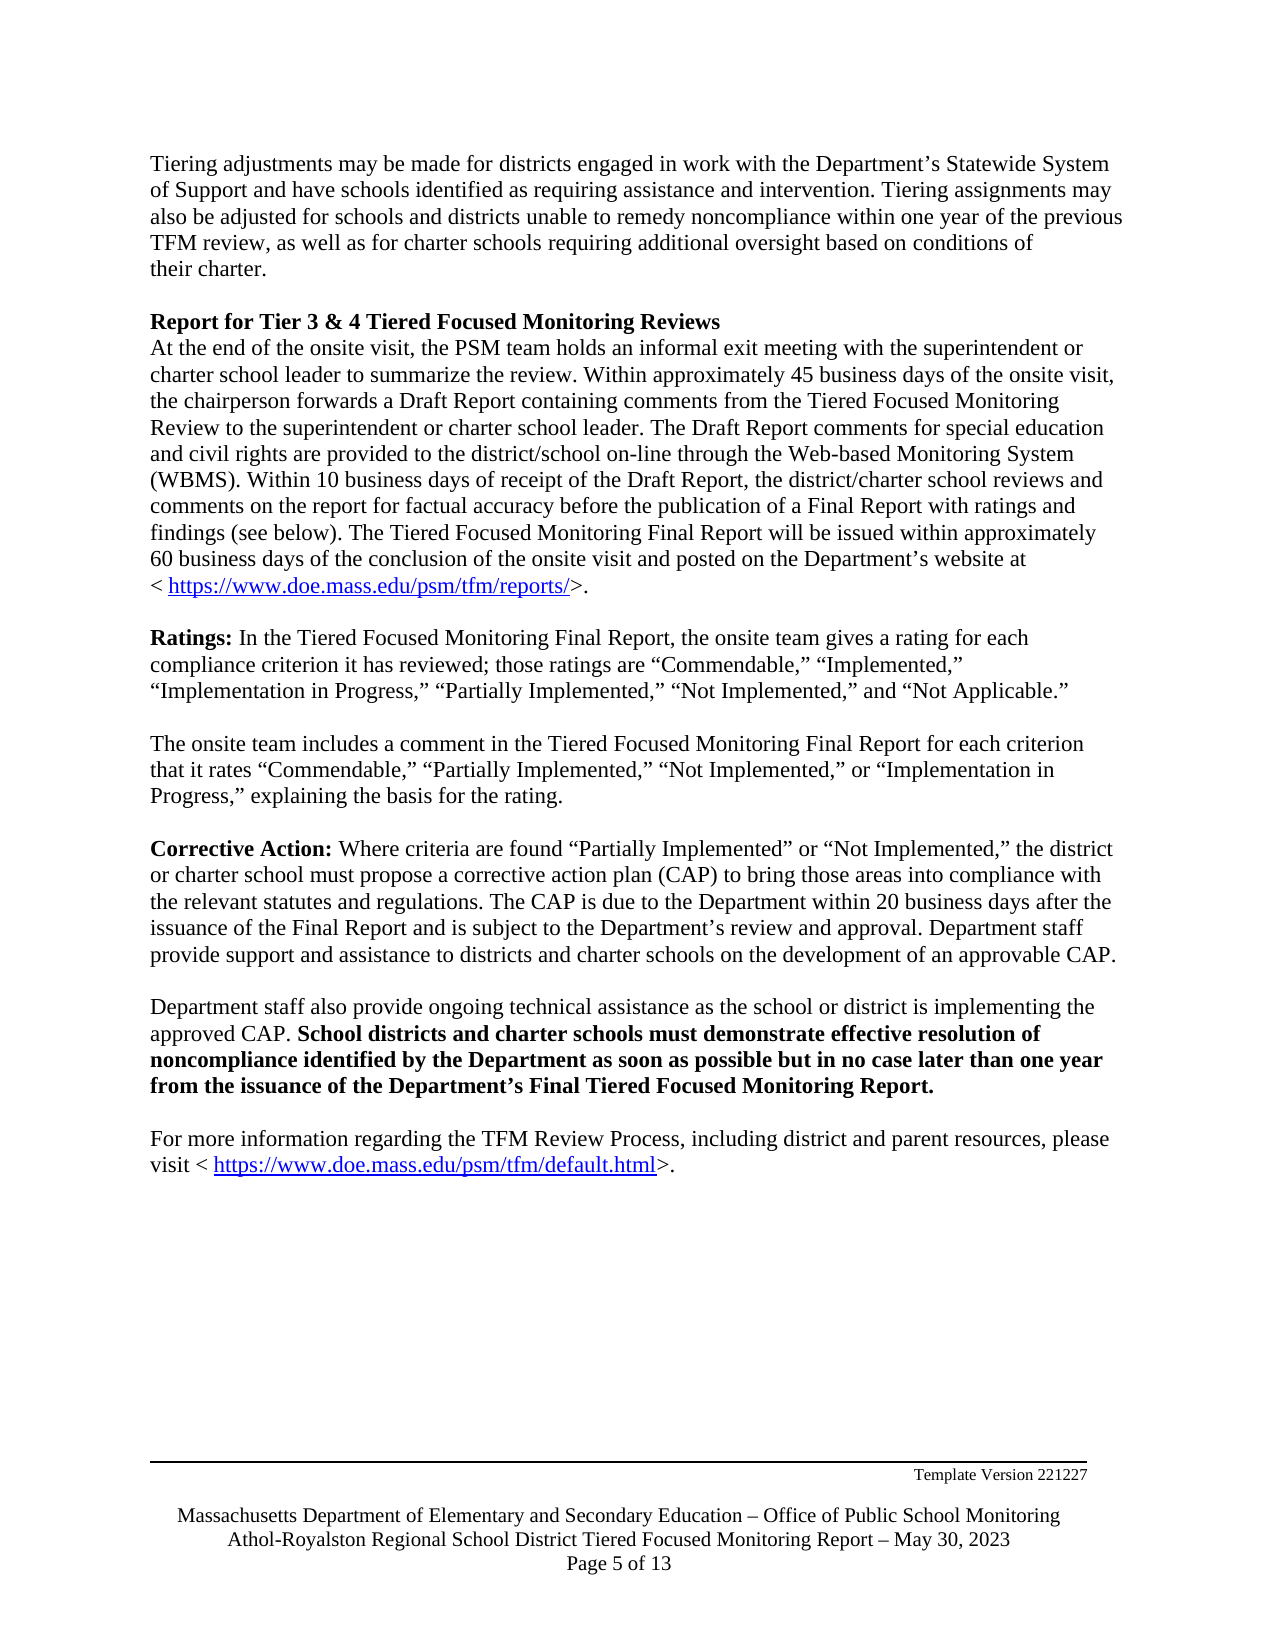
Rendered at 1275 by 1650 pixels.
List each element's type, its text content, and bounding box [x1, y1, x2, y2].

text Report for Tier 3 & 4 Tiered Focused Monitoring Reviews [150, 308, 1125, 334]
text For more information regarding the TFM Review Process, including district and parent resources, please visit < https://www.doe.mass.edu/psm/tfm/default.html>. [150, 1125, 1125, 1178]
text < https://www.doe.mass.edu/psm/tfm/reports/>. [150, 572, 1125, 598]
text Ratings: In the Tiered Focused Monitoring Final Report, the onsite team gives a rating for each compliance criterion it has reviewed; those ratings are “Commendable,” “Implemented,” “Implementation in Progress,” “Partially Implemented,” “Not Implemented,” and “Not Applicable.” [150, 624, 1125, 703]
text Tiering adjustments may be made for districts engaged in work with the Department’s Statewide System of Support and have schools identified as requiring assistance and intervention. Tiering assignments may also be adjusted for schools and districts unable to remedy noncompliance within one year of the previous TFM review, as well as for charter schools requiring additional oversight based on conditions of their charter. [150, 150, 1125, 282]
text The onsite team includes a comment in the Tiered Focused Monitoring Final Report for each criterion that it rates “Commendable,” “Partially Implemented,” “Not Implemented,” or “Implementation in Progress,” explaining the basis for the rating. [150, 730, 1125, 809]
text Department staff also provide ongoing technical assistance as the school or district is implementing the approved CAP. School districts and charter schools must demonstrate effective resolution of noncompliance identified by the Department as soon as possible but in no case later than one year from the issuance of the Department’s Final Tiered Focused Monitoring Report. [150, 993, 1125, 1099]
text Corrective Action: Where criteria are found “Partially Implemented” or “Not Implemented,” the district or charter school must propose a corrective action plan (CAP) to bring those areas into compliance with the relevant statutes and regulations. The CAP is due to the Department within 20 business days after the issuance of the Final Report and is subject to the Department’s review and approval. Department staff provide support and assistance to districts and charter schools on the development of an approvable CAP. [150, 835, 1125, 967]
text At the end of the onsite visit, the PSM team holds an informal exit meeting with the superintendent or charter school leader to summarize the review. Within approximately 45 business days of the onsite visit, the chairperson forwards a Draft Report containing comments from the Tiered Focused Monitoring Review to the superintendent or charter school leader. The Draft Report comments for special education and civil rights are provided to the district/school on-line through the Web-based Monitoring System (WBMS). Within 10 business days of receipt of the Draft Report, the district/charter school reviews and comments on the report for factual accuracy before the publication of a Final Report with ratings and findings (see below). The Tiered Focused Monitoring Final Report will be issued within approximately 60 business days of the conclusion of the onsite visit and posted on the Department’s website at [150, 334, 1125, 572]
